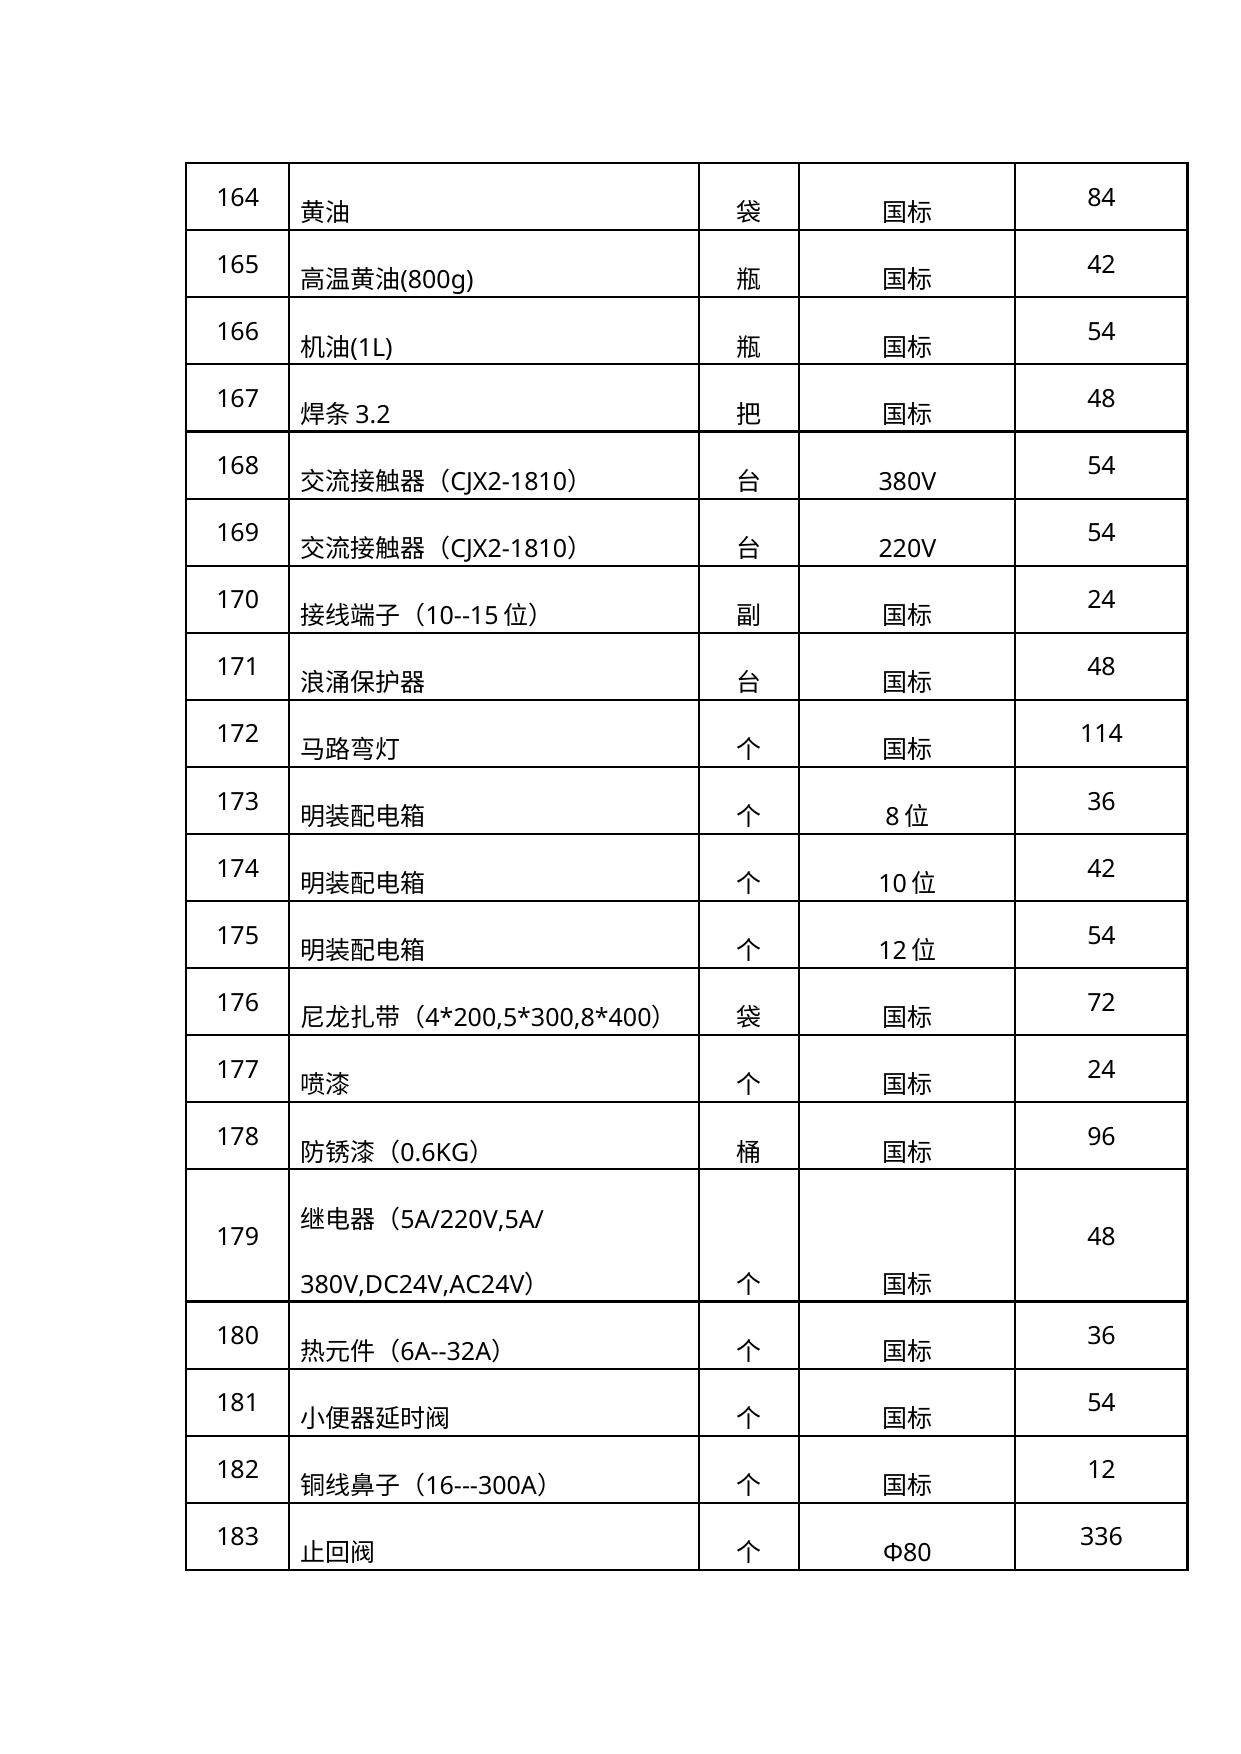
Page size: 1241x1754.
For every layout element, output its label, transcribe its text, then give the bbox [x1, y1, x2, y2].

table_cell 国标 [800, 1370, 1014, 1434]
table_cell 止回阀 [290, 1504, 698, 1569]
table_cell 接线端子（10--15位） [290, 567, 698, 632]
table_cell 国标 [800, 1437, 1014, 1502]
table_cell 台 [700, 634, 798, 699]
table_cell 48 [1016, 634, 1186, 699]
table_cell 167 [187, 365, 288, 430]
table_cell 178 [187, 1103, 288, 1168]
table_cell 180 [187, 1303, 288, 1367]
table_cell 国标 [800, 969, 1014, 1034]
table_cell 个 [700, 1303, 798, 1367]
table_cell 个 [700, 768, 798, 833]
table_cell 169 [187, 500, 288, 564]
table_cell 54 [1016, 1370, 1186, 1434]
table_cell 12 [1016, 1437, 1186, 1502]
table_cell 国标 [800, 365, 1014, 430]
table_cell Ф80 [800, 1504, 1014, 1569]
table_cell 马路弯灯 [290, 701, 698, 766]
table_cell 48 [1016, 365, 1186, 430]
table_cell 桶 [700, 1103, 798, 1168]
table_cell 175 [187, 902, 288, 967]
table_cell 42 [1016, 231, 1186, 296]
table_cell 48 [1016, 1170, 1186, 1300]
table_cell 个 [700, 902, 798, 967]
table_cell 国标 [800, 567, 1014, 632]
table_cell 尼龙扎带（4*200,5*300,8*400） [290, 969, 698, 1034]
table_cell 12位 [800, 902, 1014, 967]
table_cell 袋 [700, 164, 798, 229]
table_cell 铜线鼻子（16---300A） [290, 1437, 698, 1502]
table_cell 小便器延时阀 [290, 1370, 698, 1434]
table_cell 防锈漆（0.6KG） [290, 1103, 698, 1168]
table_cell 172 [187, 701, 288, 766]
table_cell 热元件（6A--32A） [290, 1303, 698, 1367]
table_cell 8位 [800, 768, 1014, 833]
table_cell 交流接触器（CJX2-1810） [290, 500, 698, 564]
table_cell 继电器（5A/220V,5A/380V,DC24V,AC24V） [290, 1170, 698, 1300]
table_cell 个 [700, 835, 798, 900]
table_cell 国标 [800, 1103, 1014, 1168]
table_cell 焊条3.2 [290, 365, 698, 430]
table_cell 喷漆 [290, 1036, 698, 1101]
table_cell 181 [187, 1370, 288, 1434]
table_cell 明装配电箱 [290, 902, 698, 967]
table_cell 182 [187, 1437, 288, 1502]
table_cell 机油(1L) [290, 298, 698, 363]
table_cell 台 [700, 433, 798, 497]
table_cell 165 [187, 231, 288, 296]
table_cell 国标 [800, 1036, 1014, 1101]
table_cell 个 [700, 1370, 798, 1434]
table_cell 交流接触器（CJX2-1810） [290, 433, 698, 497]
table_cell 171 [187, 634, 288, 699]
table_cell 黄油 [290, 164, 698, 229]
table_cell 瓶 [700, 298, 798, 363]
table_cell 明装配电箱 [290, 768, 698, 833]
table_cell 瓶 [700, 231, 798, 296]
table_cell 国标 [800, 701, 1014, 766]
table_cell 把 [700, 365, 798, 430]
table_cell 54 [1016, 433, 1186, 497]
table_cell 国标 [800, 634, 1014, 699]
table_cell 国标 [800, 231, 1014, 296]
table_cell 114 [1016, 701, 1186, 766]
table_cell 173 [187, 768, 288, 833]
table_cell 164 [187, 164, 288, 229]
table_cell 54 [1016, 902, 1186, 967]
table_cell 220V [800, 500, 1014, 564]
table_cell 170 [187, 567, 288, 632]
table_cell 183 [187, 1504, 288, 1569]
table_cell 国标 [800, 1170, 1014, 1300]
table_cell 国标 [800, 164, 1014, 229]
table_cell 副 [700, 567, 798, 632]
table_cell 54 [1016, 500, 1186, 564]
table_cell 72 [1016, 969, 1186, 1034]
table_cell 国标 [800, 298, 1014, 363]
table_cell 166 [187, 298, 288, 363]
table_cell 24 [1016, 567, 1186, 632]
table_cell 36 [1016, 768, 1186, 833]
table_cell 168 [187, 433, 288, 497]
table_cell 96 [1016, 1103, 1186, 1168]
table_cell 179 [187, 1170, 288, 1300]
table_cell 个 [700, 701, 798, 766]
table_cell 个 [700, 1437, 798, 1502]
table_cell 174 [187, 835, 288, 900]
table_cell 42 [1016, 835, 1186, 900]
table_cell 176 [187, 969, 288, 1034]
table_cell 明装配电箱 [290, 835, 698, 900]
table_cell 54 [1016, 298, 1186, 363]
table_cell 24 [1016, 1036, 1186, 1101]
table_cell 台 [700, 500, 798, 564]
table_cell 个 [700, 1036, 798, 1101]
table_cell 浪涌保护器 [290, 634, 698, 699]
table_cell 个 [700, 1170, 798, 1300]
table_cell 国标 [800, 1303, 1014, 1367]
table_cell 177 [187, 1036, 288, 1101]
table_cell 高温黄油(800g) [290, 231, 698, 296]
table_cell 10位 [800, 835, 1014, 900]
table_cell 袋 [700, 969, 798, 1034]
table_cell 36 [1016, 1303, 1186, 1367]
table_cell 84 [1016, 164, 1186, 229]
table_cell 个 [700, 1504, 798, 1569]
table_cell 380V [800, 433, 1014, 497]
table_cell 336 [1016, 1504, 1186, 1569]
